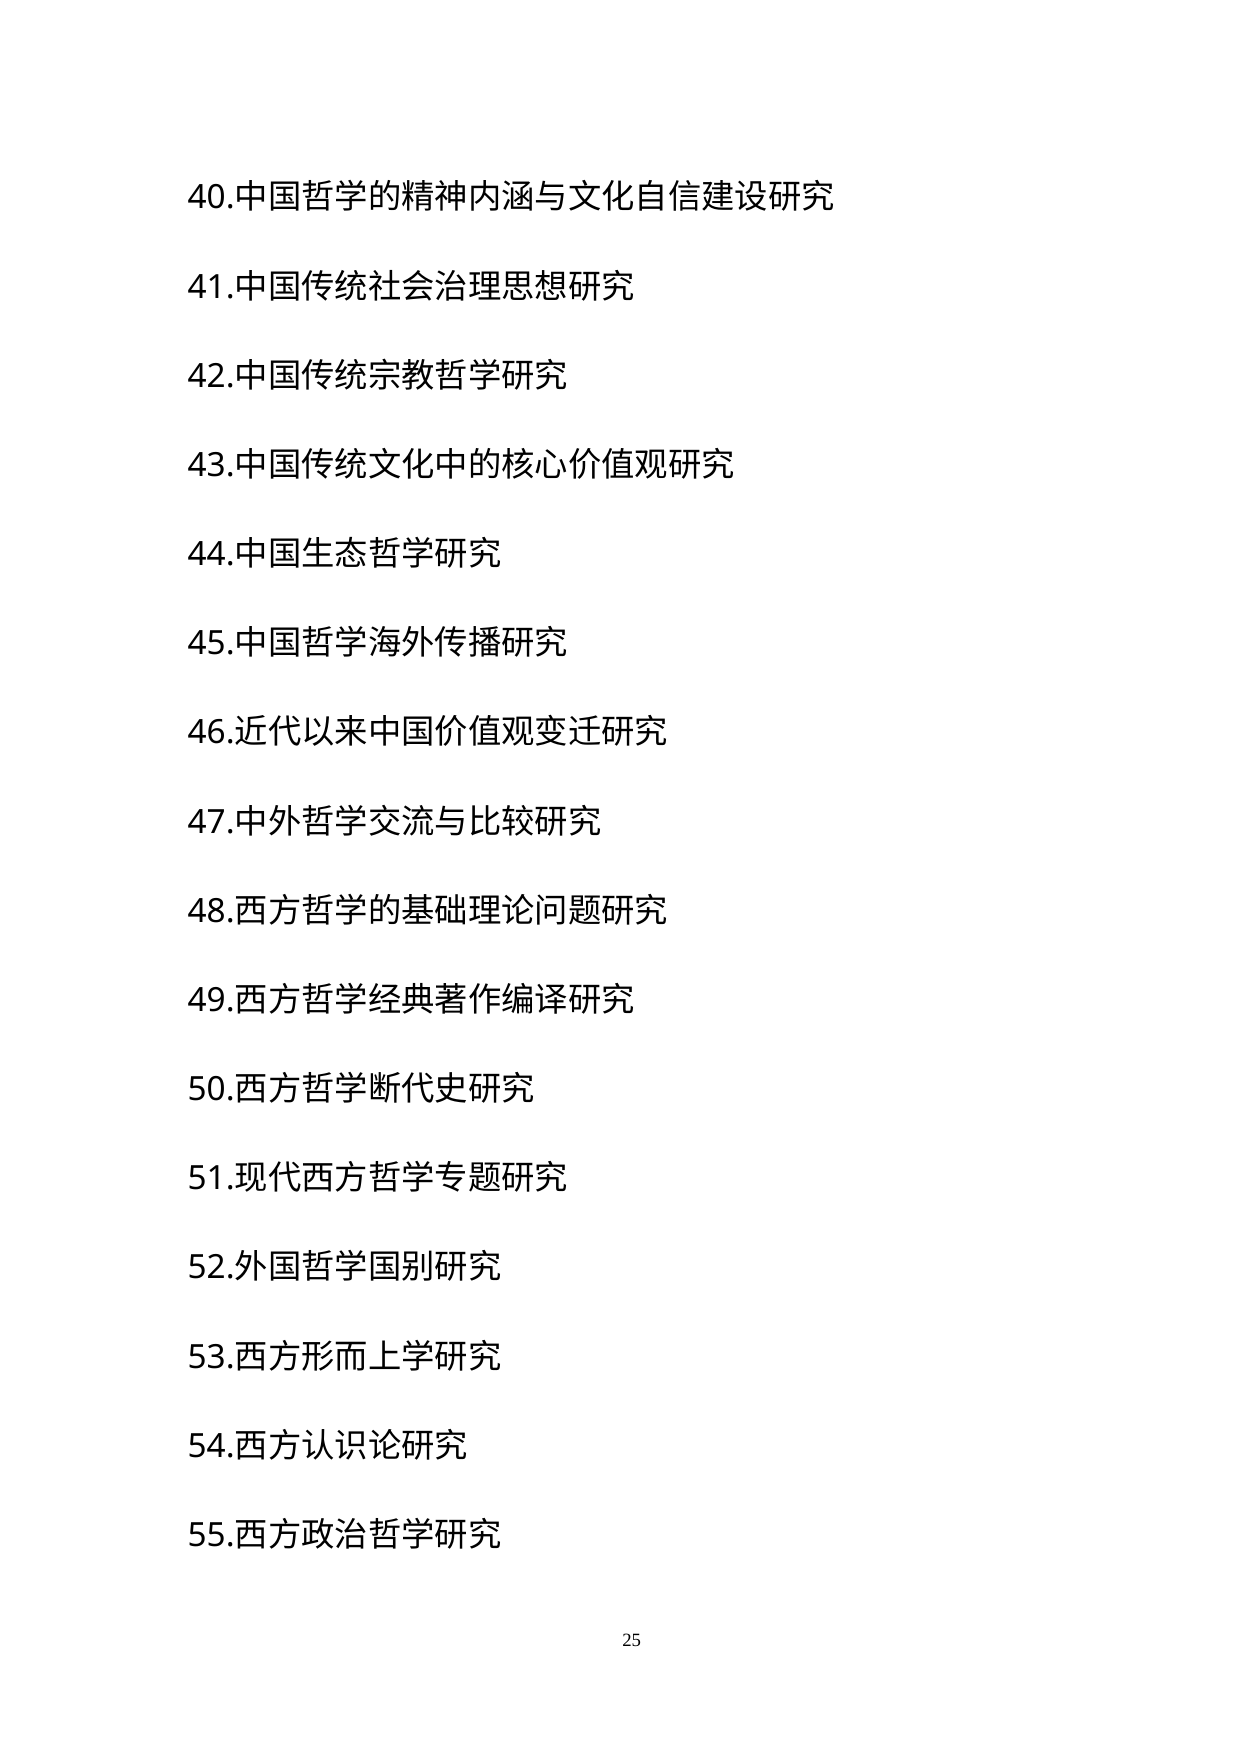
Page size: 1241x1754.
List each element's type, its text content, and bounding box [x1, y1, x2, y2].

text 50.西方哲学断代史研究 [187, 1054, 1053, 1119]
text 52.外国哲学国别研究 [187, 1232, 1053, 1297]
text 45.中国哲学海外传播研究 [187, 608, 1053, 673]
text 41.中国传统社会治理思想研究 [187, 251, 1053, 316]
text 54.西方认识论研究 [187, 1410, 1053, 1475]
text 53.西方形而上学研究 [187, 1321, 1053, 1386]
text 55.西方政治哲学研究 [187, 1499, 1053, 1564]
text 51.现代西方哲学专题研究 [187, 1143, 1053, 1208]
text 47.中外哲学交流与比较研究 [187, 786, 1053, 851]
text 44.中国生态哲学研究 [187, 519, 1053, 584]
text 42.中国传统宗教哲学研究 [187, 340, 1053, 405]
text 43.中国传统文化中的核心价值观研究 [187, 429, 1053, 494]
text 48.西方哲学的基础理论问题研究 [187, 875, 1053, 940]
text 49.西方哲学经典著作编译研究 [187, 964, 1053, 1029]
text 40.中国哲学的精神内涵与文化自信建设研究 [187, 162, 1053, 227]
text 46.近代以来中国价值观变迁研究 [187, 697, 1053, 762]
